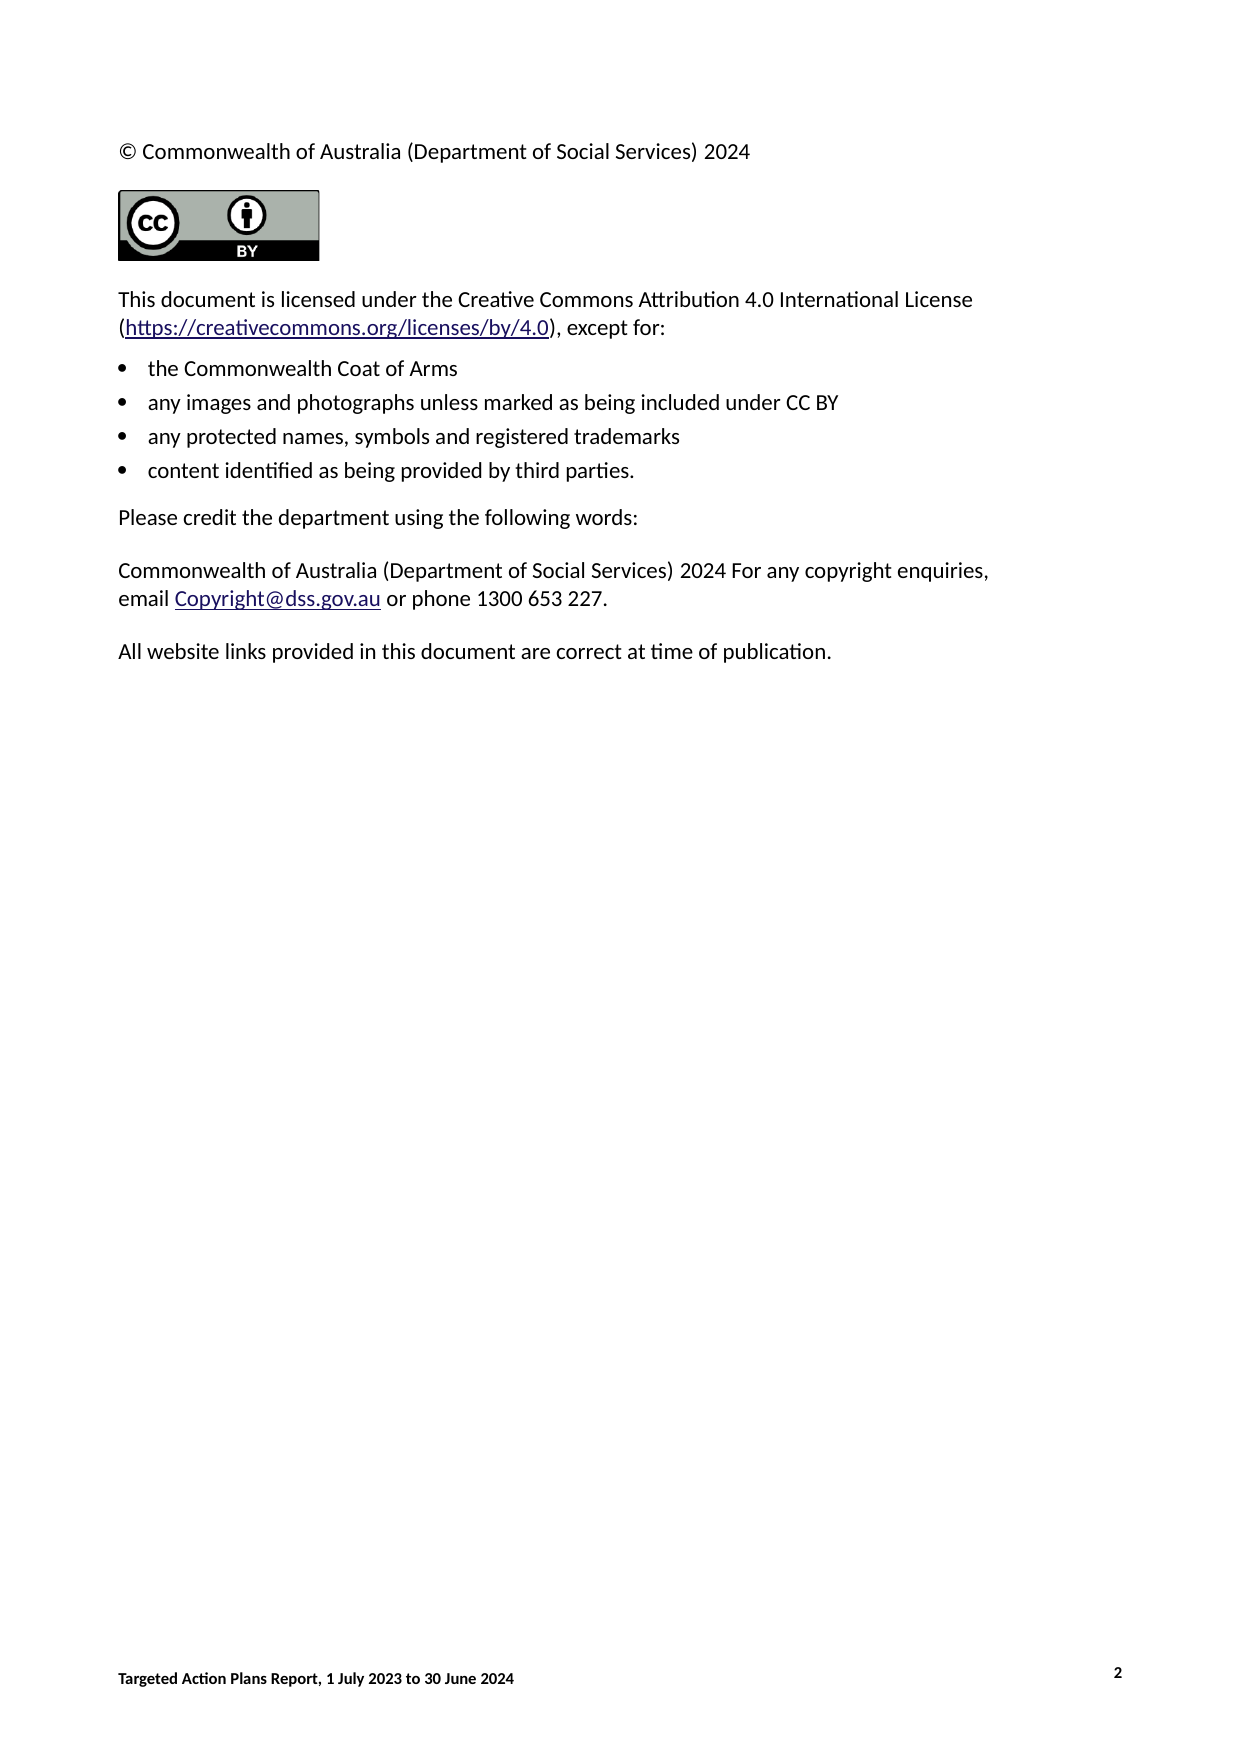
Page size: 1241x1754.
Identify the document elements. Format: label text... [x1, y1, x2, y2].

text Commonwealth of Australia (Department of Social Services) 2024 For any copyright enquiries, email Copyright@dss.gov.au or phone 1300 653 227. [118, 556, 1122, 612]
text This document is licensed under the Creative Commons Attribution 4.0 International License (https://creativecommons.org/licenses/by/4.0), except for: [118, 285, 1122, 341]
picture [118, 190, 320, 261]
text any protected names, symbols and registered trademarks [118, 422, 1122, 450]
text content identified as being provided by third parties. [118, 457, 1122, 485]
text All website links provided in this document are correct at time of publication. [118, 637, 1122, 666]
text any images and photographs unless marked as being included under CC BY [118, 388, 1122, 416]
text the Commonwealth Coat of Arms [118, 354, 1122, 382]
text © Commonwealth of Australia (Department of Social Services) 2024 [118, 137, 1122, 165]
text Please credit the department using the following words: [118, 503, 1122, 531]
